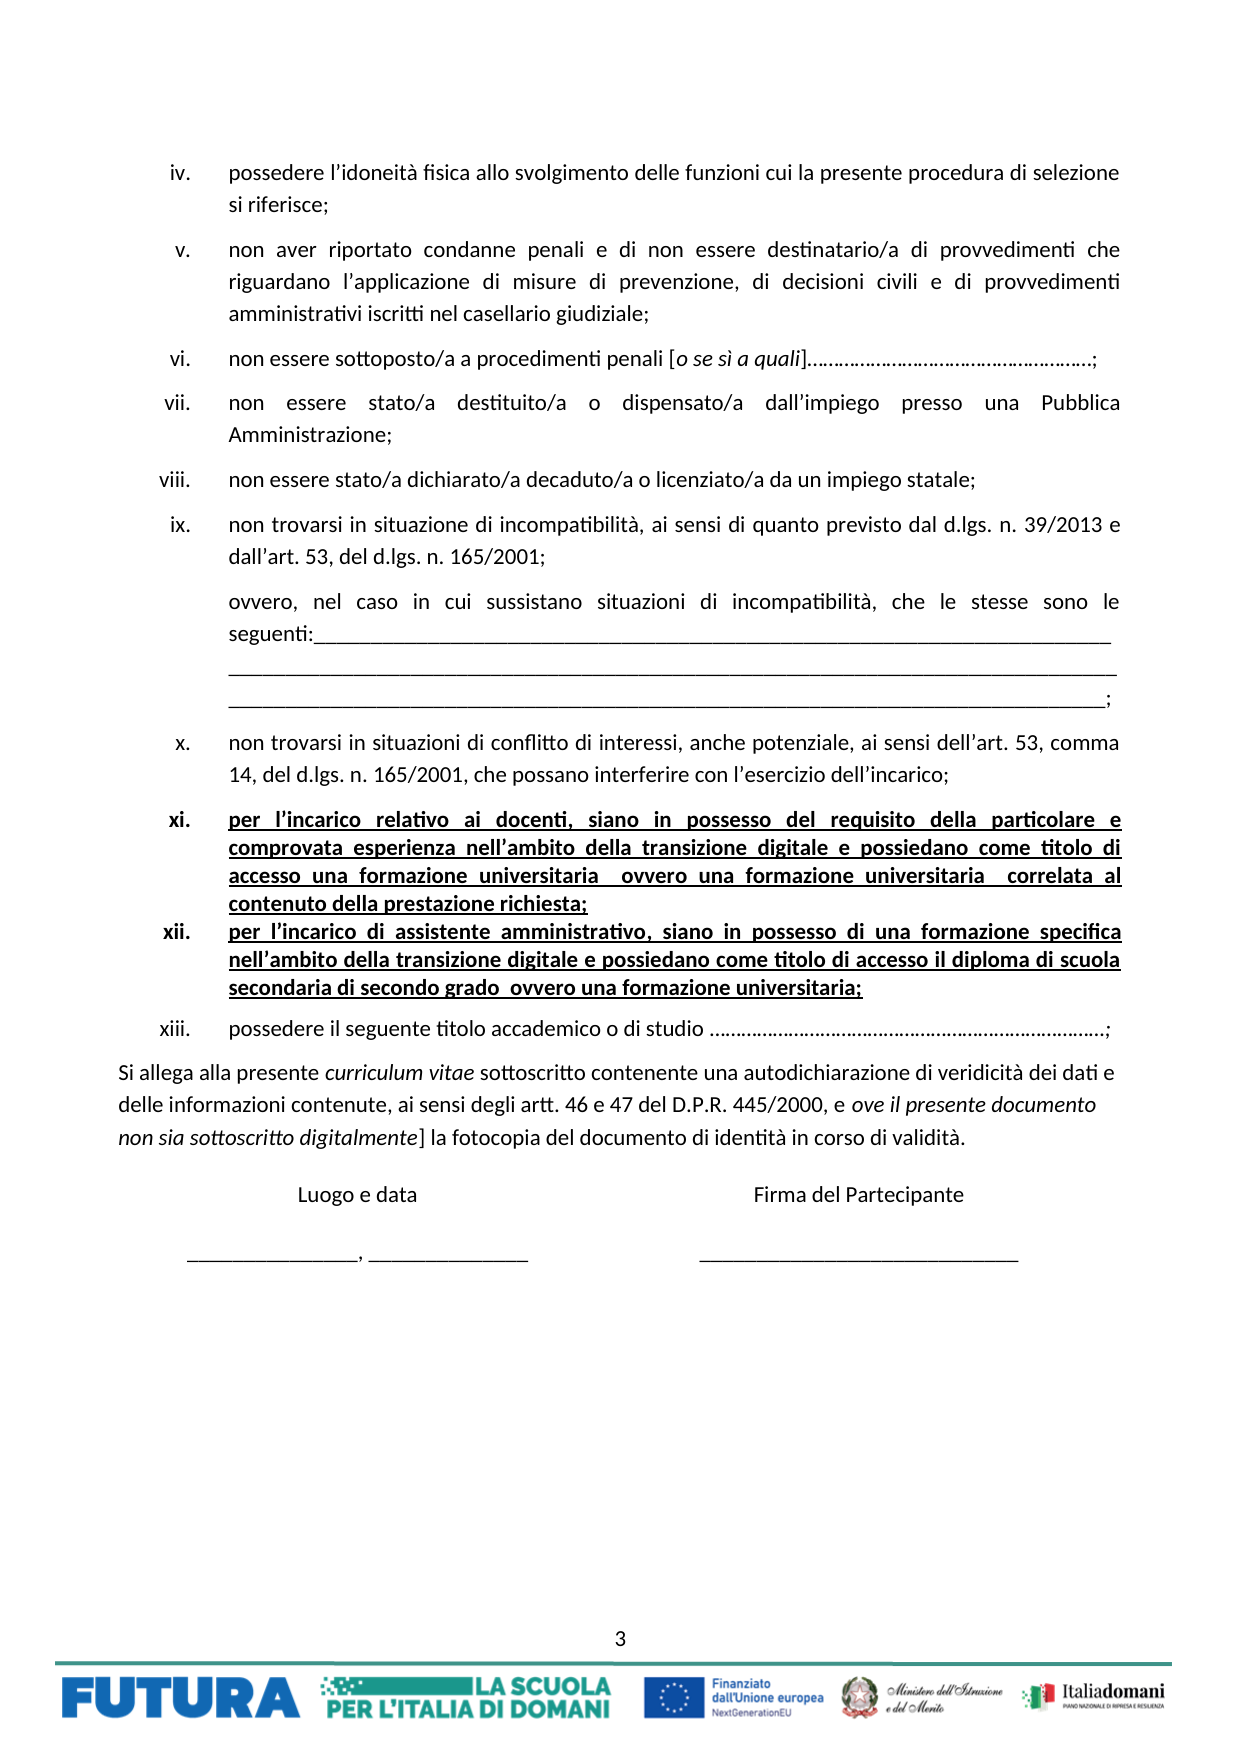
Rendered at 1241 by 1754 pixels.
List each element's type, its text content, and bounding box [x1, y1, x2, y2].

table_cell _______________, ______________ [107, 1224, 608, 1281]
list ovvero, nel caso in cui sussistano situazioni di incompatibilità, che le stesse sono le seguenti:_________________________________________________________________________________________________________________________________________________________________________________________________________________________________; [228, 587, 1122, 711]
list non aver riportato condanne penali e di non essere destinatario/a di provvedimenti che riguardano l’applicazione di misure di prevenzione, di decisioni civili e di provvedimenti amministrativi iscritti nel casellario giudiziale; [191, 235, 1122, 327]
table_header Firma del Partecipante [608, 1168, 1110, 1224]
list per l’incarico relativo ai docenti, siano in possesso del requisito della particolare e comprovata esperienza nell’ambito della transizione digitale e possiedano come titolo di accesso una formazione universitaria ovvero una formazione universitaria correlata al contenuto della prestazione richiesta; [191, 805, 1122, 917]
list possedere l’idoneità fisica allo svolgimento delle funzioni cui la presente procedura di selezione si riferisce; [191, 158, 1122, 218]
table_cell ____________________________ [608, 1224, 1110, 1281]
list non essere stato/a dichiarato/a decaduto/a o licenziato/a da un impiego statale; [191, 465, 1122, 493]
list non trovarsi in situazioni di conflitto di interessi, anche potenziale, ai sensi dell’art. 53, comma 14, del d.lgs. n. 165/2001, che possano interferire con l’esercizio dell’incarico; [191, 728, 1122, 788]
list possedere il seguente titolo accademico o di studio …………………………………………………………………; [191, 1014, 1122, 1042]
list per l’incarico di assistente amministrativo, siano in possesso di una formazione specifica nell’ambito della transizione digitale e possiedano come titolo di accesso il diploma di scuola secondaria di secondo grado ovvero una formazione universitaria; [191, 917, 1122, 1001]
text Si allega alla presente curriculum vitae sottoscritto contenente una autodichiarazione di veridicità dei dati e delle informazioni contenute, ai sensi degli artt. 46 e 47 del D.P.R. 445/2000, e ove il presente documento non sia sottoscritto digitalmente] la fotocopia del documento di identità in corso di validità. [118, 1058, 1122, 1151]
list non essere sottoposto/a a procedimenti penali [o se sì a quali]………………………………………………; [191, 344, 1122, 372]
picture [31, 1659, 1213, 1727]
list non trovarsi in situazione di incompatibilità, ai sensi di quanto previsto dal d.lgs. n. 39/2013 e dall’art. 53, del d.lgs. n. 165/2001; [191, 510, 1122, 570]
table_header Luogo e data [107, 1168, 608, 1224]
list non essere stato/a destituito/a o dispensato/a dall’impiego presso una Pubblica Amministrazione; [191, 388, 1122, 449]
